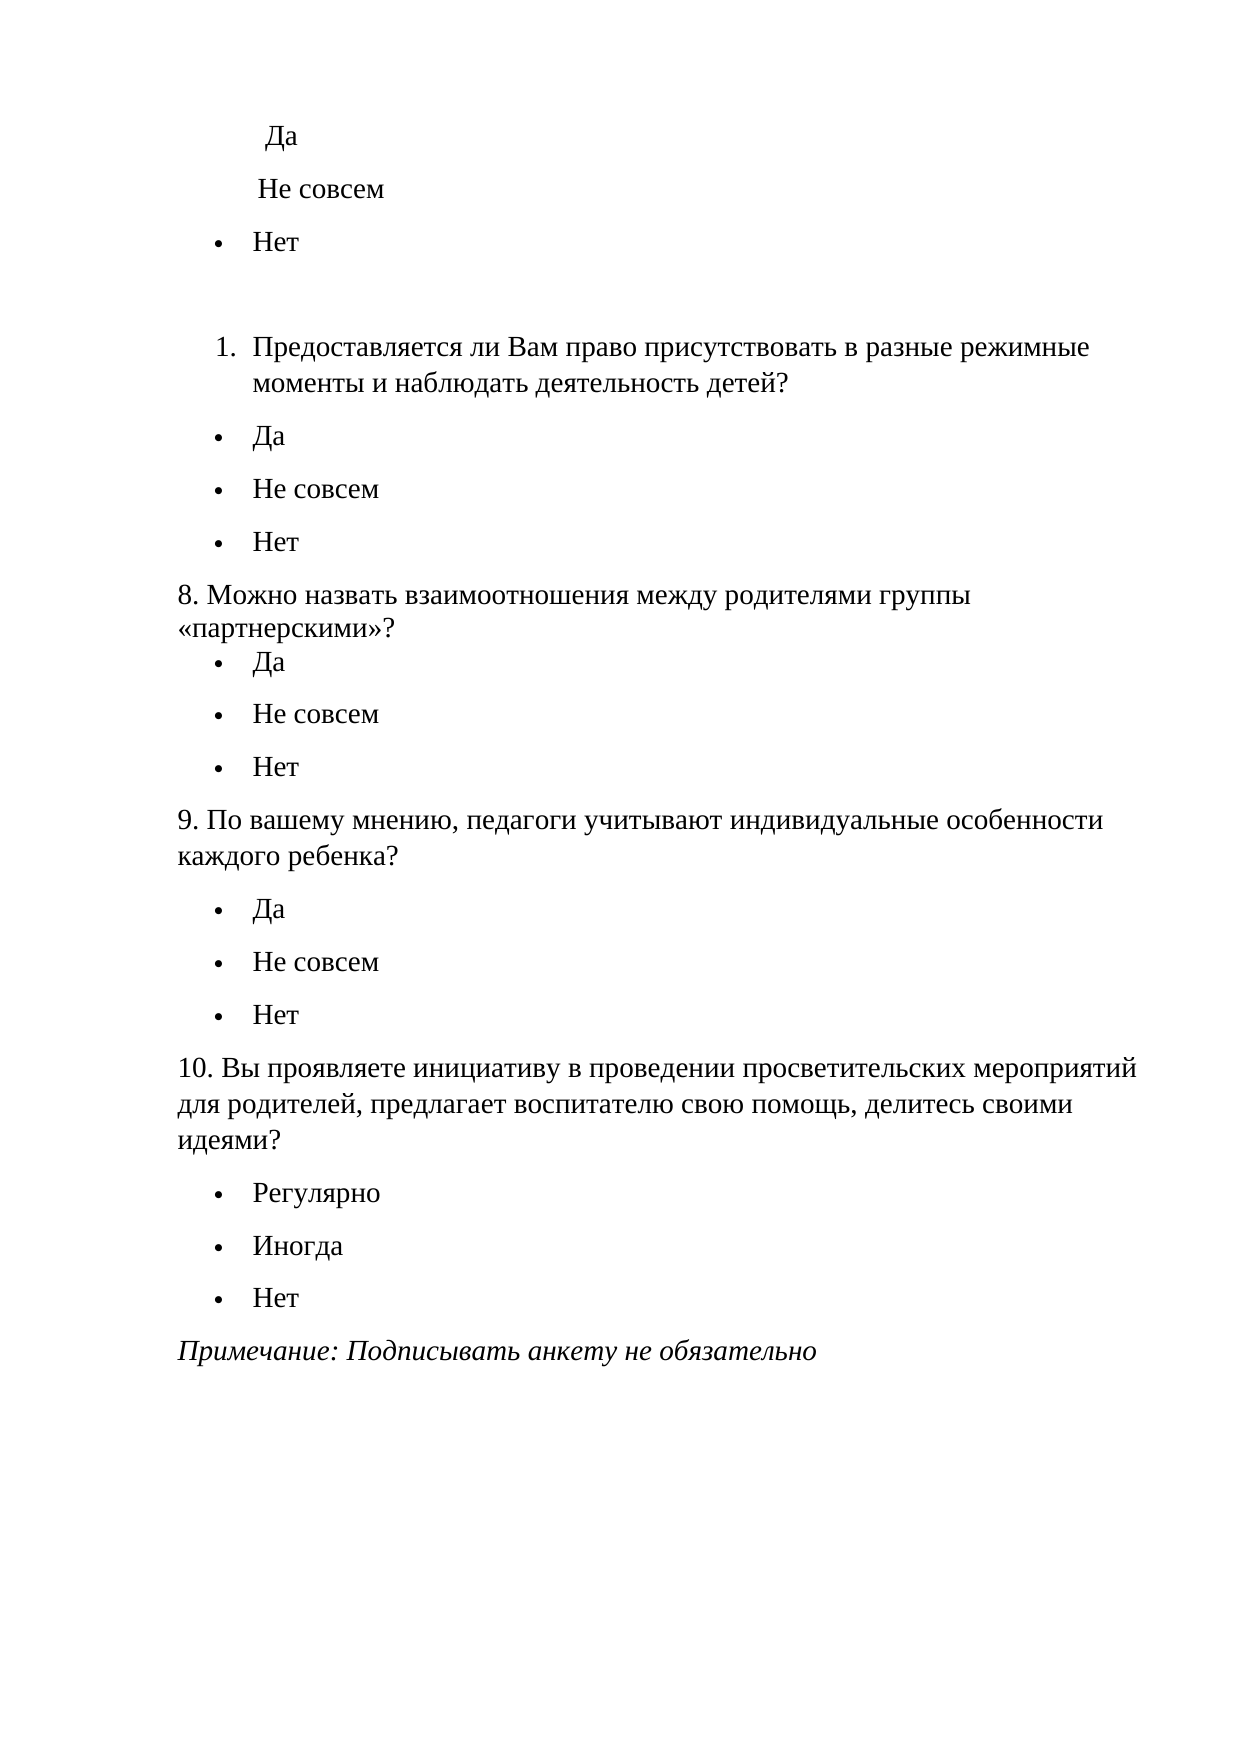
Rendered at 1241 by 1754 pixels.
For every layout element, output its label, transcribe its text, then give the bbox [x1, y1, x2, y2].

list Нет [215, 1280, 1152, 1314]
text 8. Можно назвать взаимоотношения между родителями группы «партнерскими»? [177, 577, 1152, 644]
list Да [215, 891, 1152, 925]
list Да [215, 644, 1152, 677]
list Нет [215, 749, 1152, 783]
text Примечание: Подписывать анкету не обязательно [177, 1333, 1152, 1367]
list Не совсем [215, 944, 1152, 978]
list Нет [215, 524, 1152, 557]
list Не совсем [215, 471, 1152, 505]
text Не совсем [177, 171, 1152, 204]
list Иногда [215, 1228, 1152, 1261]
text Да [177, 118, 1152, 152]
text 9. По вашему мнению, педагоги учитывают индивидуальные особенности каждого ребенка? [177, 802, 1152, 872]
list Регулярно [215, 1175, 1152, 1208]
text 10. Вы проявляете инициативу в проведении просветительских мероприятий для родителей, предлагает воспитателю свою помощь, делитесь своими идеями? [177, 1050, 1152, 1156]
list Да [215, 418, 1152, 452]
list Нет [215, 997, 1152, 1030]
list Предоставляется ли Вам право присутствовать в разные режимные моменты и наблюдать деятельность детей? [215, 329, 1152, 399]
list Нет [215, 224, 1152, 257]
list Не совсем [215, 697, 1152, 730]
